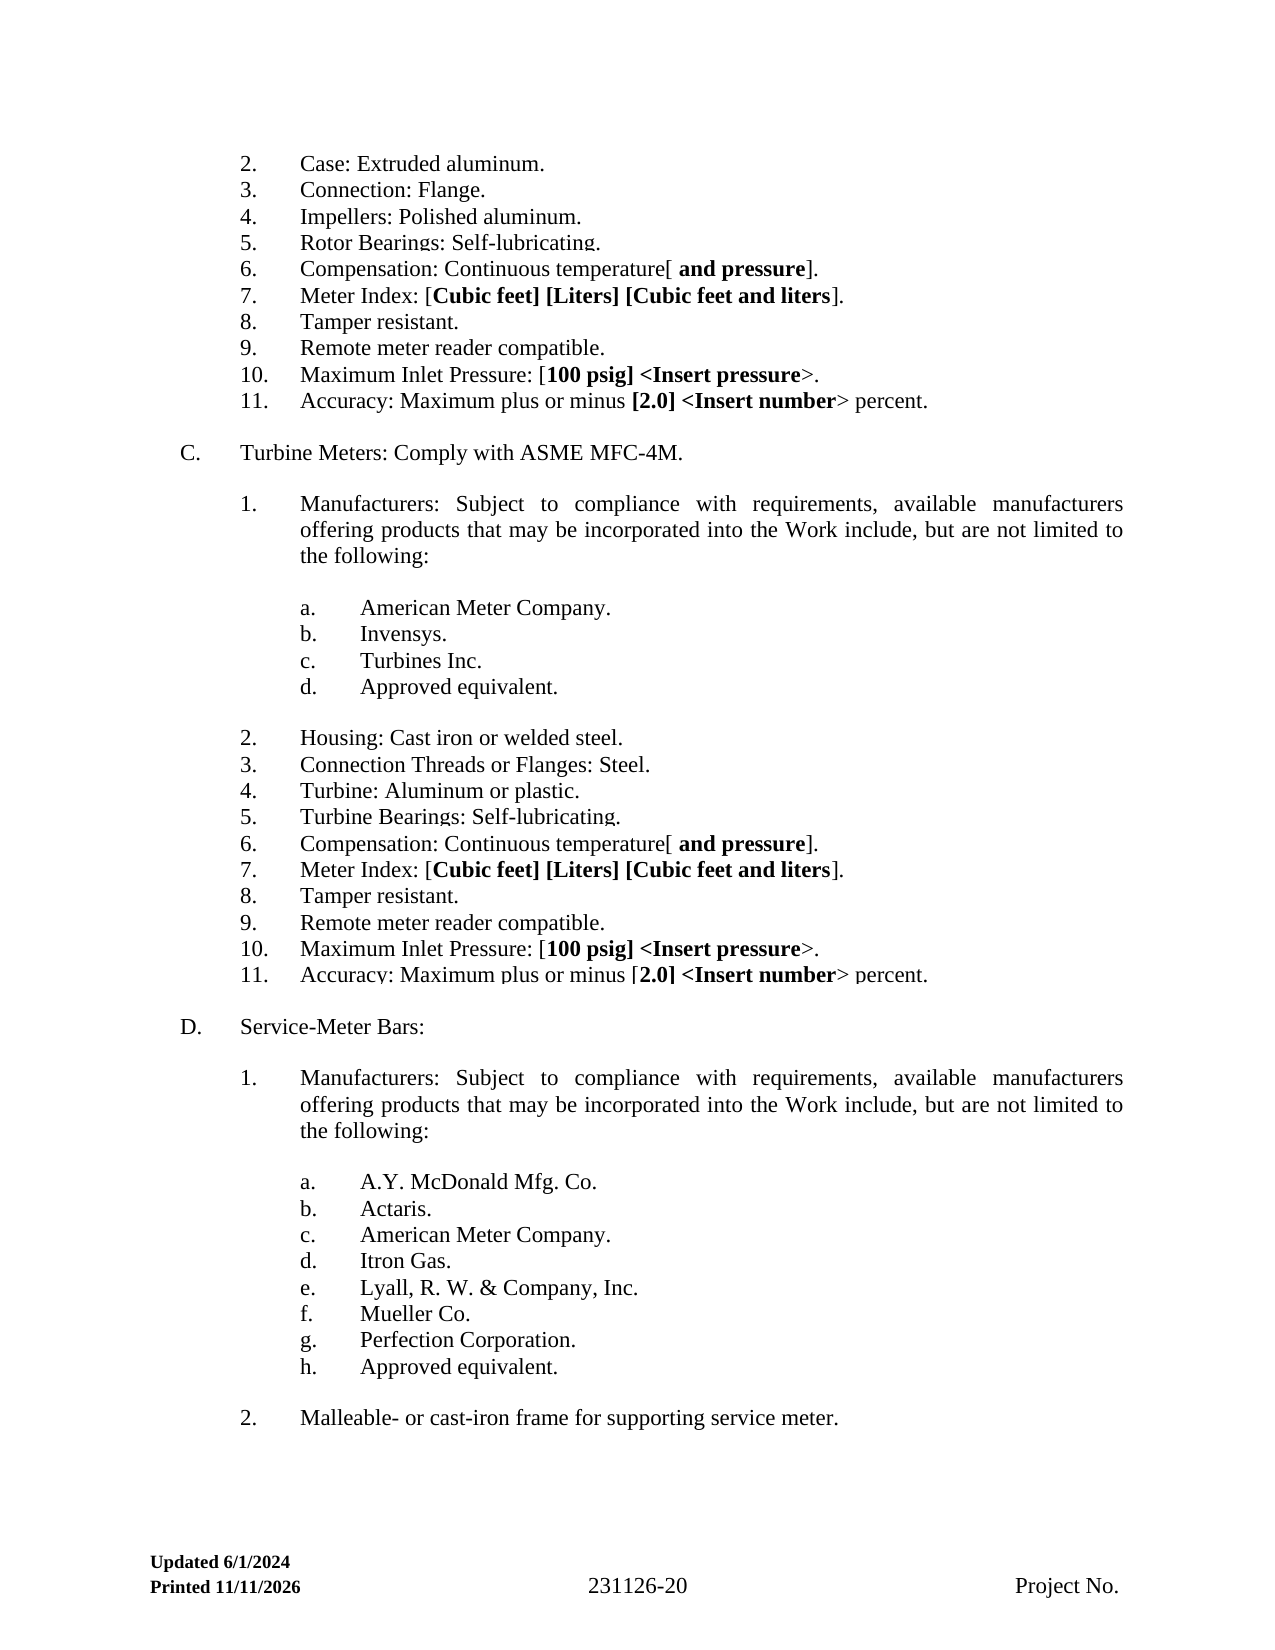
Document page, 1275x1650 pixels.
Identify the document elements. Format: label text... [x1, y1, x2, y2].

text Impellers: Polished aluminum. [240, 203, 1125, 229]
text Compensation: Continuous temperature[ and pressure]. [240, 830, 1125, 856]
text A.Y. McDonald Mfg. Co. [300, 1168, 1125, 1195]
text Turbine Bearings: Self-lubricating. [240, 803, 1125, 826]
text Maximum Inlet Pressure: [100 psig] <Insert pressure>. [240, 361, 1125, 387]
text Tamper resistant. [240, 882, 1125, 909]
text Approved equivalent. [300, 1353, 1125, 1379]
text Turbine Meters: Comply with ASME MFC-4M. [180, 438, 1125, 465]
text Housing: Cast iron or welded steel. [240, 724, 1125, 751]
text American Meter Company. [300, 594, 1125, 620]
text Itron Gas. [300, 1247, 1125, 1274]
text Turbine: Aluminum or plastic. [240, 777, 1125, 803]
text Accuracy: Maximum plus or minus [2.0] <Insert number> percent. [240, 387, 1125, 413]
text Perfection Corporation. [300, 1326, 1125, 1353]
text Remote meter reader compatible. [240, 909, 1125, 935]
text Case: Extruded aluminum. [240, 150, 1125, 176]
text Lyall, R. W. & Company, Inc. [300, 1274, 1125, 1300]
text Turbines Inc. [300, 647, 1125, 673]
text Invensys. [300, 620, 1125, 647]
text Mueller Co. [300, 1300, 1125, 1326]
text Malleable- or cast-iron frame for supporting service meter. [240, 1404, 1125, 1431]
text Maximum Inlet Pressure: [100 psig] <Insert pressure>. [240, 935, 1125, 962]
text Rotor Bearings: Self-lubricating. [240, 229, 1125, 251]
text Connection: Flange. [240, 176, 1125, 203]
text Remote meter reader compatible. [240, 334, 1125, 361]
text Accuracy: Maximum plus or minus [2.0] <Insert number> percent. [240, 962, 1125, 984]
text Meter Index: [Cubic feet] [Liters] [Cubic feet and liters]. [240, 282, 1125, 308]
text Compensation: Continuous temperature[ and pressure]. [240, 255, 1125, 282]
text Actaris. [300, 1195, 1125, 1221]
text Tamper resistant. [240, 308, 1125, 334]
text Approved equivalent. [300, 673, 1125, 699]
text American Meter Company. [300, 1221, 1125, 1247]
text Meter Index: [Cubic feet] [Liters] [Cubic feet and liters]. [240, 856, 1125, 882]
text Service-Meter Bars: [180, 1013, 1125, 1039]
text Connection Threads or Flanges: Steel. [240, 751, 1125, 777]
